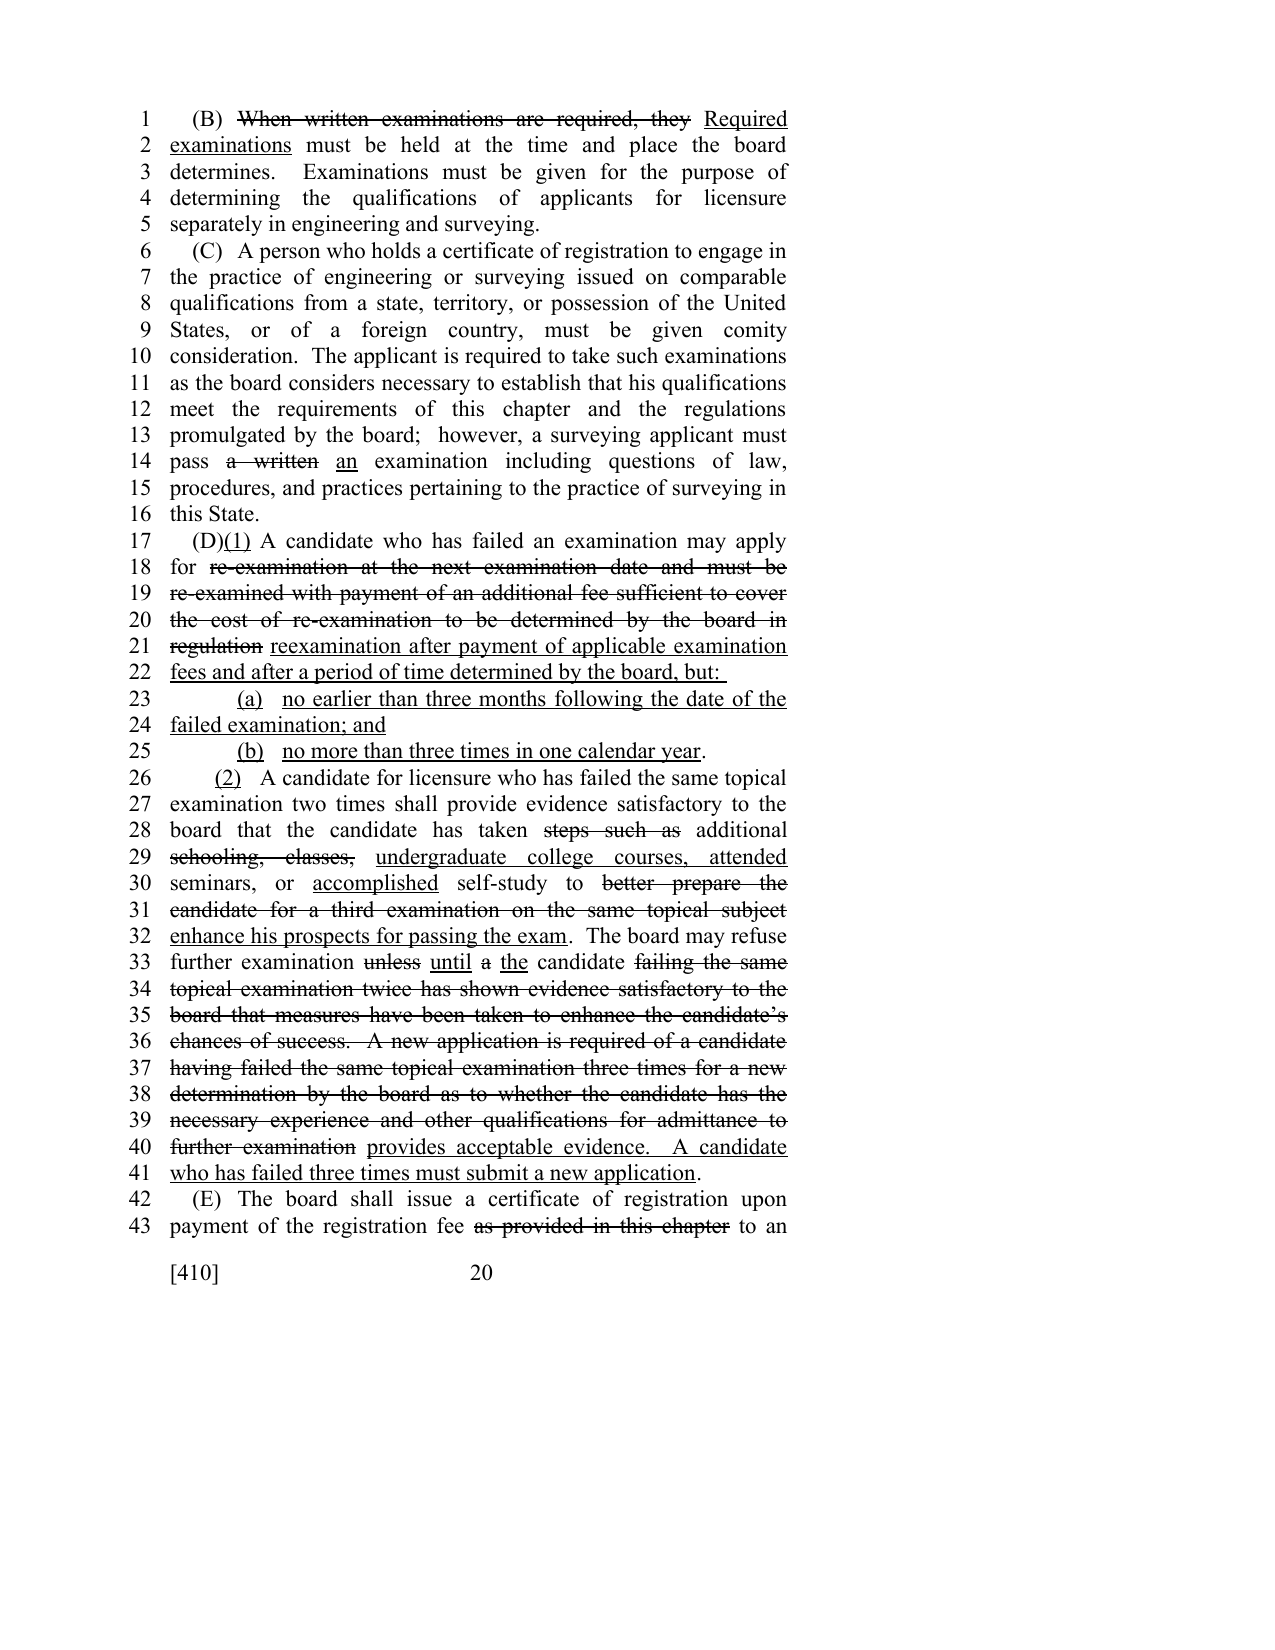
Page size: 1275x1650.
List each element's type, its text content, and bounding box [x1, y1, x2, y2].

text (b) no more than three times in one calendar year. [169, 737, 787, 764]
text (B) When written examinations are required, they Required examinations must be held at the time and place the board determines. Examinations must be given for the purpose of determining the qualifications of applicants for licensure separately in engineering and surveying. [169, 105, 787, 237]
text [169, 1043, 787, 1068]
text (D)(1) A candidate who has failed an examination may apply for re-examination at the next examination date and must be re-examined with payment of an additional fee sufficient to cover the cost of re-examination to be determined by the board in regulation reexamination after payment of applicable examination fees and after a period of time determined by the board, but: [169, 621, 787, 685]
text (C) A person who holds a certificate of registration to engage in the practice of engineering or surveying issued on comparable qualifications from a state, territory, or possession of the United States, or of a foreign country, must be given comity consideration. The applicant is required to take such examinations as the board considers necessary to establish that his qualifications meet the requirements of this chapter and the regulations promulgated by the board; however, a surveying applicant must pass a written an examination including questions of law, procedures, and practices pertaining to the practice of surveying in this State. [169, 237, 787, 527]
text (2) A candidate for licensure who has failed the same topical examination two times shall provide evidence satisfactory to the board that the candidate has taken steps such as additional schooling, classes, undergraduate college courses, attended seminars, or accomplished self-study to better prepare the candidate for a third examination on the same topical subject enhance his prospects for passing the exam. The board may refuse further examination unless until a the candidate failing the same topical examination twice has shown evidence satisfactory to the board that measures have been taken to enhance the candidate’s chances of success. A new application is required of a candidate having failed the same topical examination three times for a new determination by the board as to whether the candidate has the necessary experience and other qualifications for admittance to further examination provides acceptable evidence. A candidate who has failed three times must submit a new application. [169, 764, 787, 910]
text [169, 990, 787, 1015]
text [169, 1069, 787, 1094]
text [169, 1186, 787, 1238]
text (a) no earlier than three months following the date of the failed examination; and [169, 685, 787, 737]
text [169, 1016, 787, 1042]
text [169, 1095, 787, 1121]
text (D)(1) A candidate who has failed an examination may apply for re-examination at the next examination date and must be re-examined with payment of an additional fee sufficient to cover the cost of re-examination to be determined by the board in regulation reexamination after payment of applicable examination fees and after a period of time determined by the board, but: [169, 527, 787, 594]
